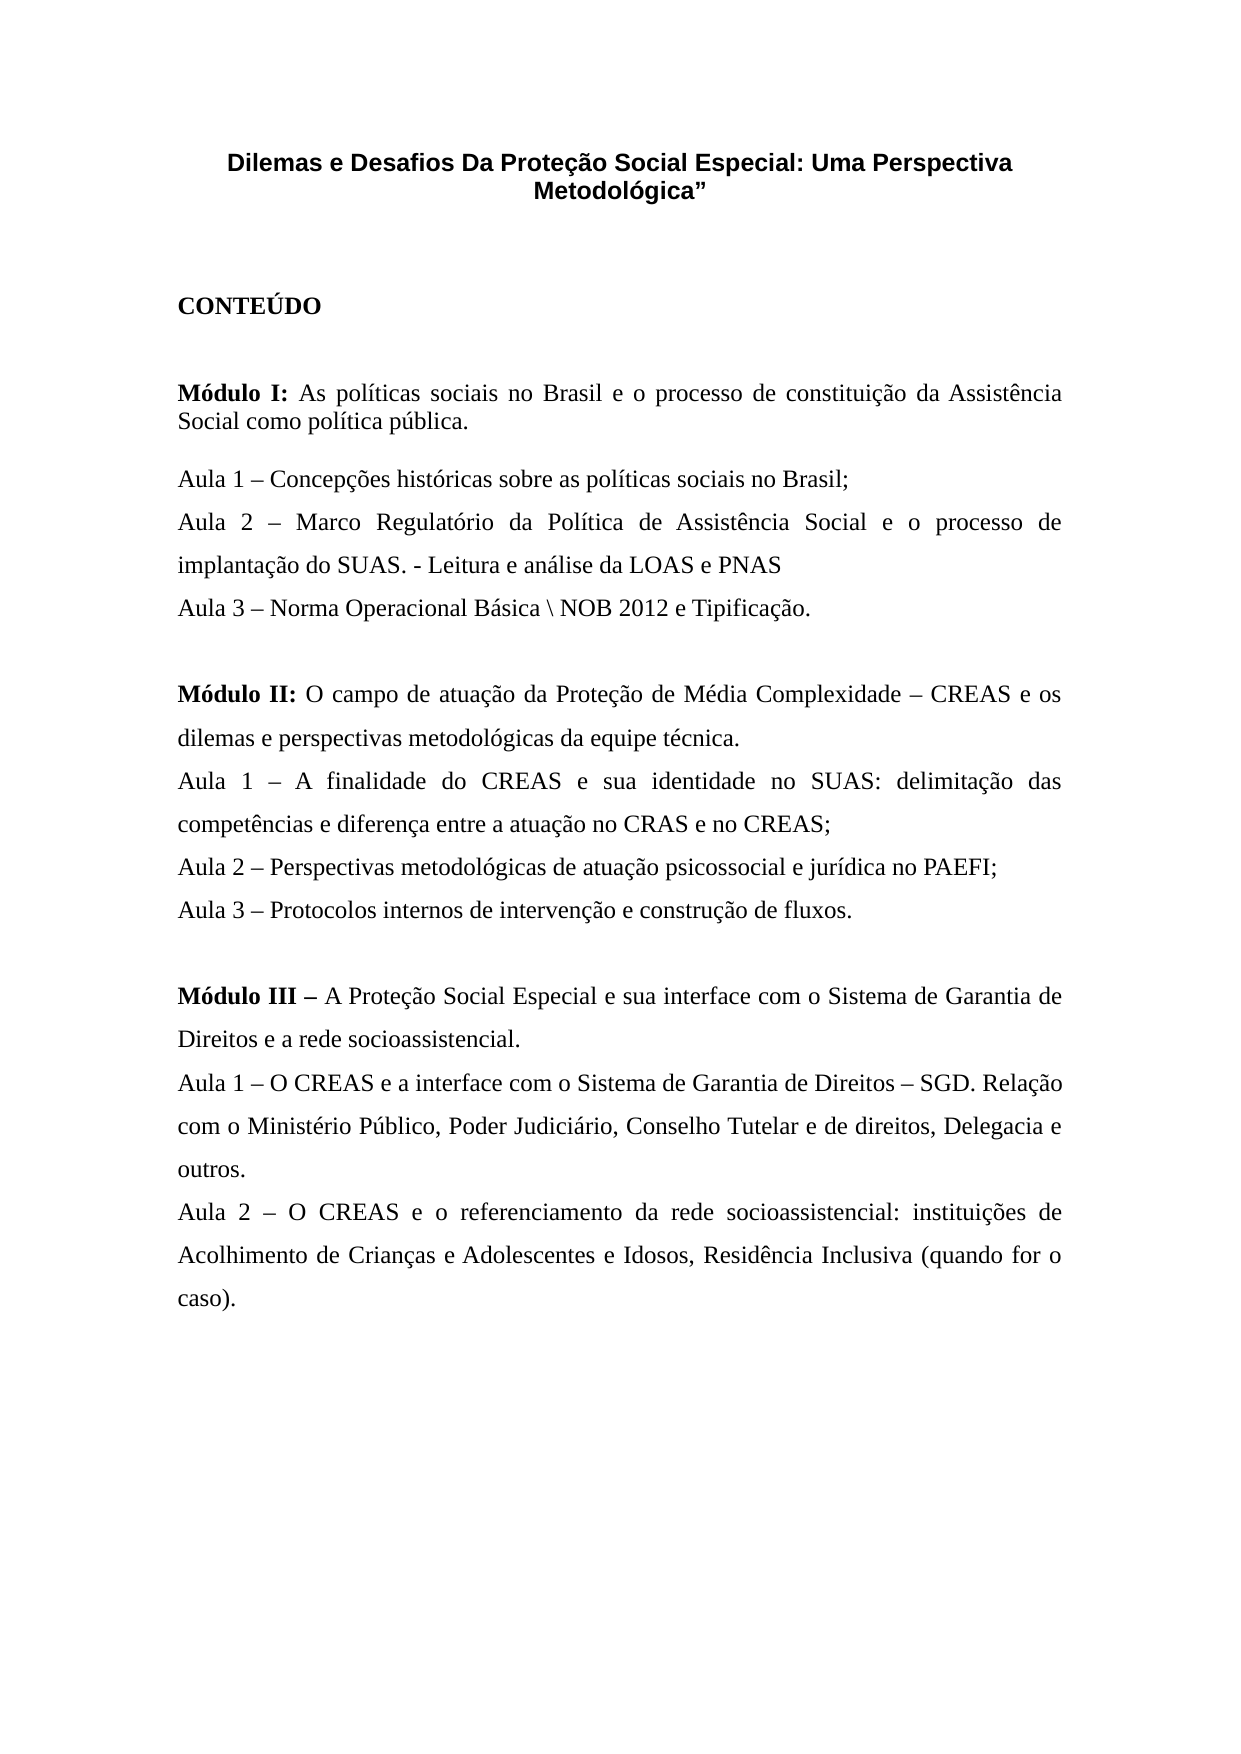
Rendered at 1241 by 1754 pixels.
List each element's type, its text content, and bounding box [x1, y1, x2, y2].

text Módulo I: As políticas sociais no Brasil e o processo de constituição da Assistência Social como política pública. [177, 378, 1063, 435]
text Aula 2 – Perspectivas metodológicas de atuação psicossocial e jurídica no PAEFI; [177, 852, 1063, 881]
text Aula 2 – O CREAS e o referenciamento da rede socioassistencial: instituições de Acolhimento de Crianças e Adolescentes e Idosos, Residência Inclusiva (quando for o caso). [177, 1197, 1063, 1312]
text Aula 1 – A finalidade do CREAS e sua identidade no SUAS: delimitação das competências e diferença entre a atuação no CRAS e no CREAS; [177, 766, 1063, 838]
text CONTEÚDO [177, 291, 1063, 320]
text Módulo II: O campo de atuação da Proteção de Média Complexidade – CREAS e os dilemas e perspectivas metodológicas da equipe técnica. [177, 679, 1063, 751]
text Dilemas e Desafios Da Proteção Social Especial: Uma Perspectiva Metodológica” [177, 148, 1063, 205]
text Aula 2 – Marco Regulatório da Política de Assistência Social e o processo de implantação do SUAS. - Leitura e análise da LOAS e PNAS [177, 507, 1063, 579]
text Aula 1 – Concepções históricas sobre as políticas sociais no Brasil; [177, 464, 1063, 493]
text Módulo III – A Proteção Social Especial e sua interface com o Sistema de Garantia de Direitos e a rede socioassistencial. [177, 981, 1063, 1053]
text Aula 1 – O CREAS e a interface com o Sistema de Garantia de Direitos – SGD. Relação com o Ministério Público, Poder Judiciário, Conselho Tutelar e de direitos, Delegacia e outros. [177, 1068, 1063, 1183]
text Aula 3 – Protocolos internos de intervenção e construção de fluxos. [177, 895, 1063, 924]
text Aula 3 – Norma Operacional Básica \ NOB 2012 e Tipificação. [177, 593, 1063, 622]
